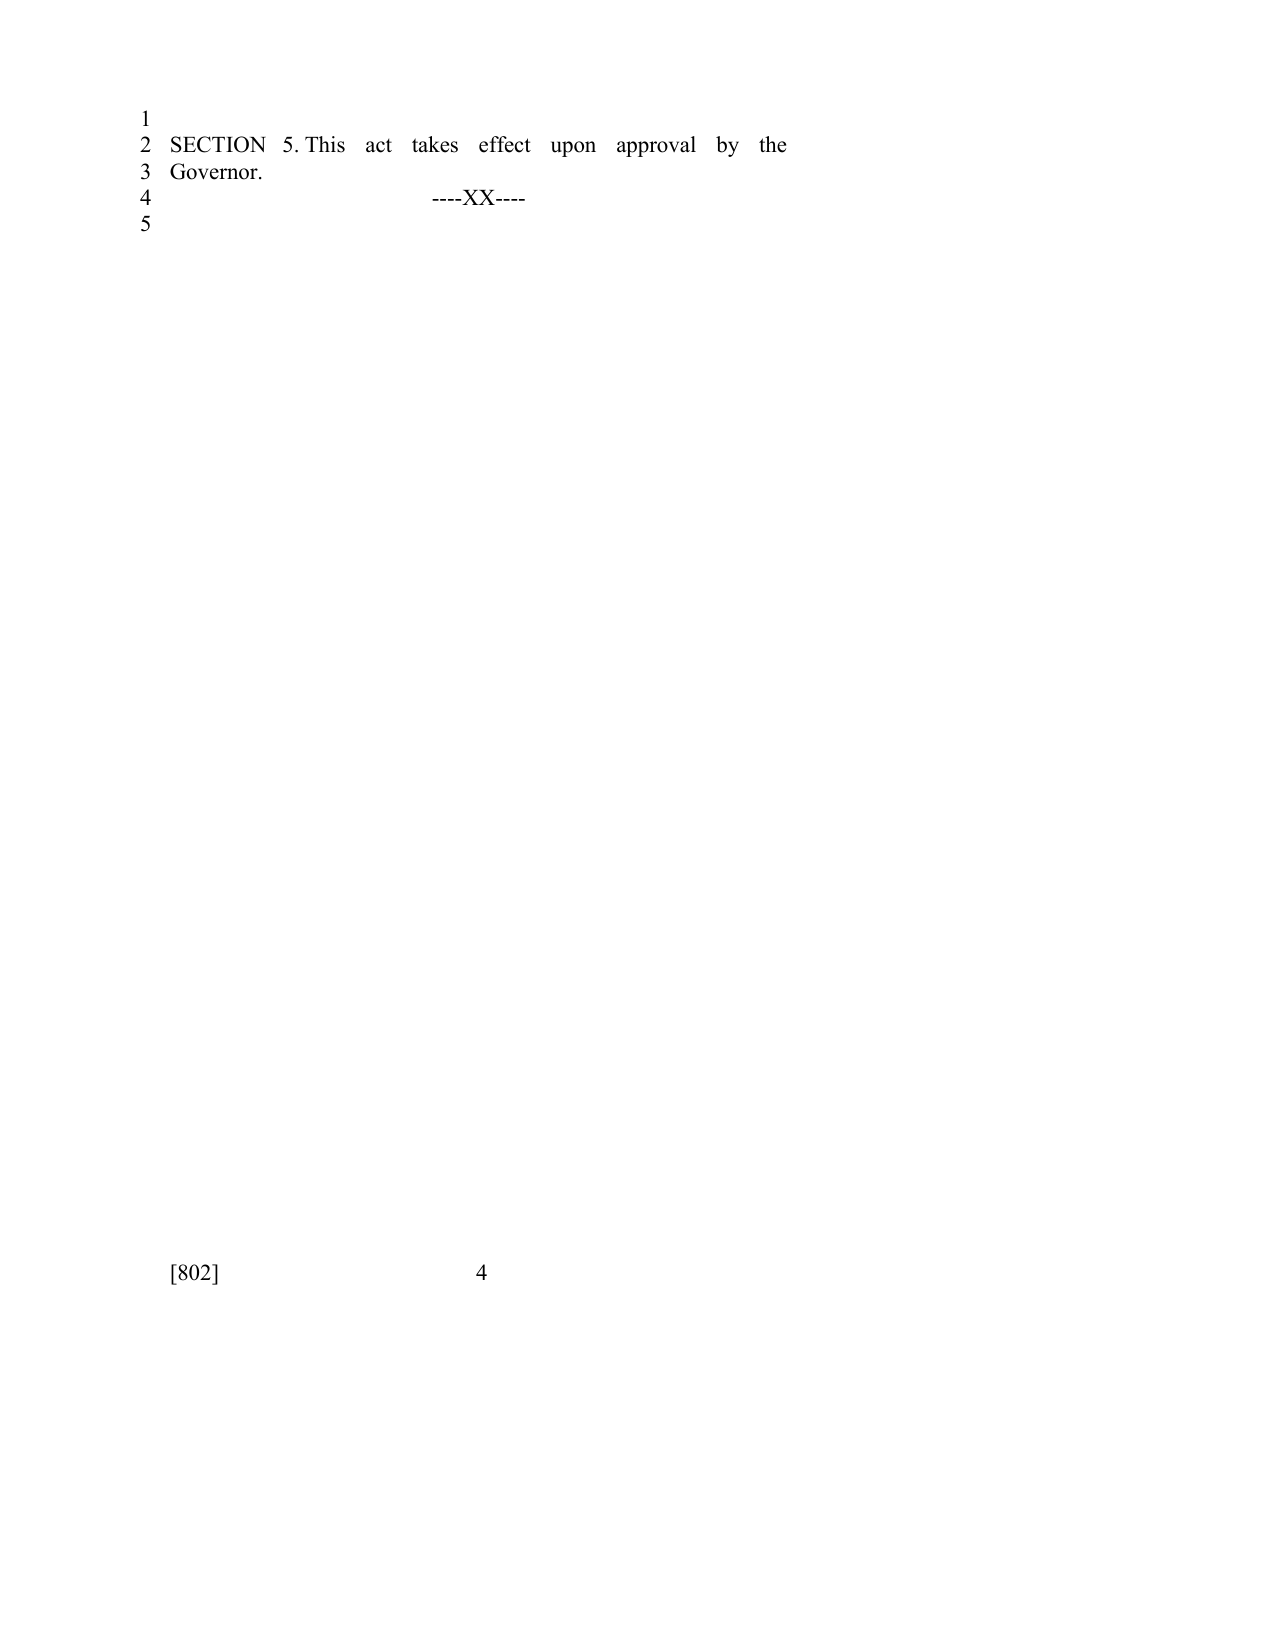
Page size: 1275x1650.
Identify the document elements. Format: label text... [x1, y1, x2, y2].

text SECTION 5. This act takes effect upon approval by the Governor. [169, 131, 787, 184]
text ----XX---- [169, 184, 787, 210]
